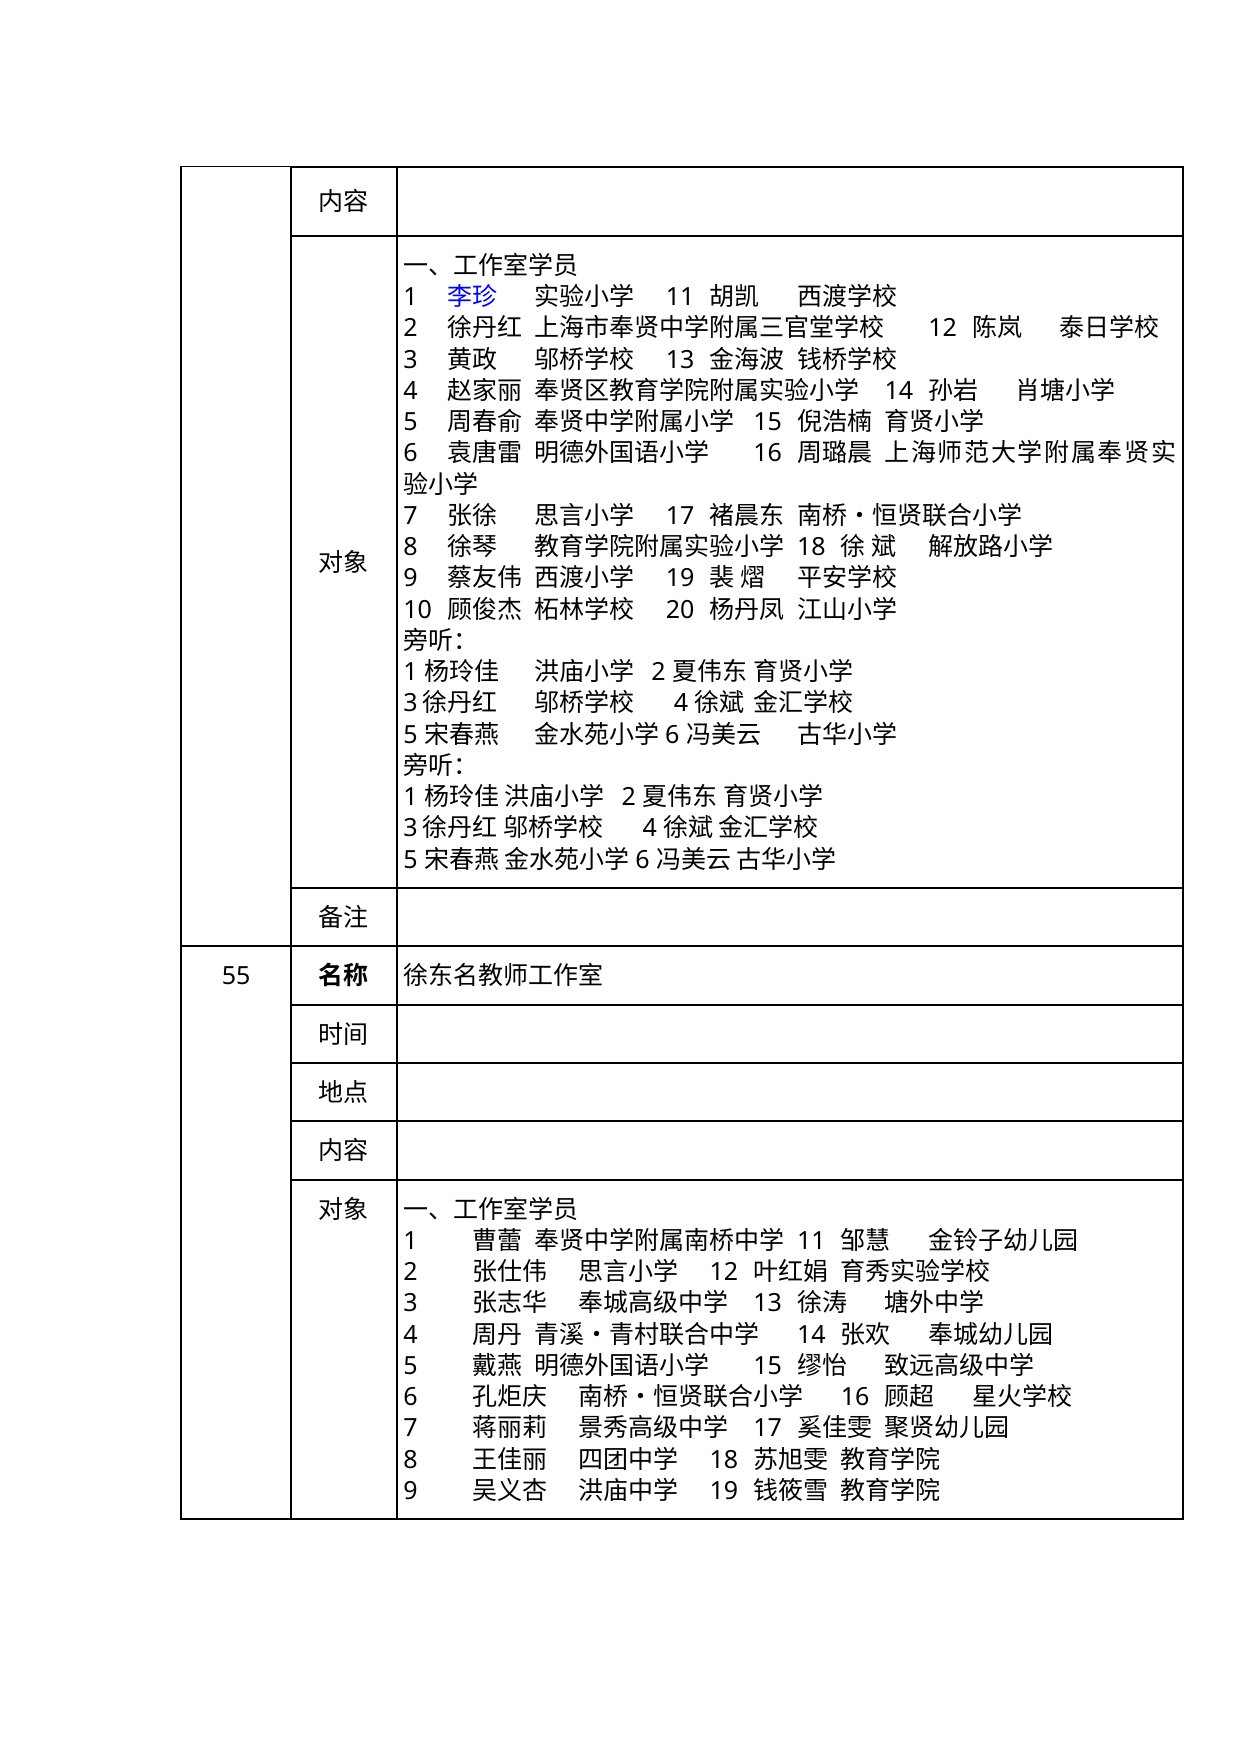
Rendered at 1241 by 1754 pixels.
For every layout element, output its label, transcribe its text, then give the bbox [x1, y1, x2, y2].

table_cell [398, 168, 1182, 235]
table_cell 备注 [292, 889, 396, 945]
table_cell [398, 1006, 1182, 1062]
table_cell 地点 [292, 1064, 396, 1120]
table_cell 徐东名教师工作室 [398, 947, 1182, 1003]
table_cell 一、工作室学员 1 李珍 实验小学 11 胡凯 西渡学校 2 徐丹红 上海市奉贤中学附属三官堂学校 12 陈岚 泰日学校 3 黄政 邬桥学校 13 金海波 钱桥学校 4 赵家丽 奉贤区教育学院附属实验小学 14 孙岩 肖塘小学 5 周春俞 奉贤中学附属小学 15 倪浩楠 育贤小学 6 袁唐雷 明德外国语小学 16 周璐晨 上海师范大学附属奉贤实验小学 7 张徐 思言小学 17 褚晨东 南桥•恒贤联合小学 8 徐琴 教育学院附属实验小学 18 徐 斌 解放路小学 9 蔡友伟 西渡小学 19 裴 熠 平安学校 10 顾俊杰 柘林学校 20 杨丹凤 江山小学 旁听： 1 杨玲佳 洪庙小学 2 夏伟东 育贤小学 3徐丹红 邬桥学校 4 徐斌 金汇学校 5 宋春燕 金水苑小学 6 冯美云 古华小学 旁听： 1 杨玲佳 洪庙小学 2 夏伟东 育贤小学 3徐丹红 邬桥学校 4 徐斌 金汇学校 5 宋春燕 金水苑小学 6 冯美云 古华小学 [398, 237, 1182, 887]
table_cell 55 [182, 947, 290, 1518]
table_cell 对象 [292, 1181, 396, 1518]
table_cell 时间 [292, 1006, 396, 1062]
table_cell 内容 [292, 168, 396, 235]
table_cell 名称 [292, 947, 396, 1003]
table_cell [398, 1064, 1182, 1120]
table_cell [398, 1181, 1182, 1518]
table_cell [398, 889, 1182, 945]
table_cell [398, 1122, 1182, 1178]
table_cell 内容 [292, 1122, 396, 1178]
table_cell 对象 [292, 237, 396, 887]
